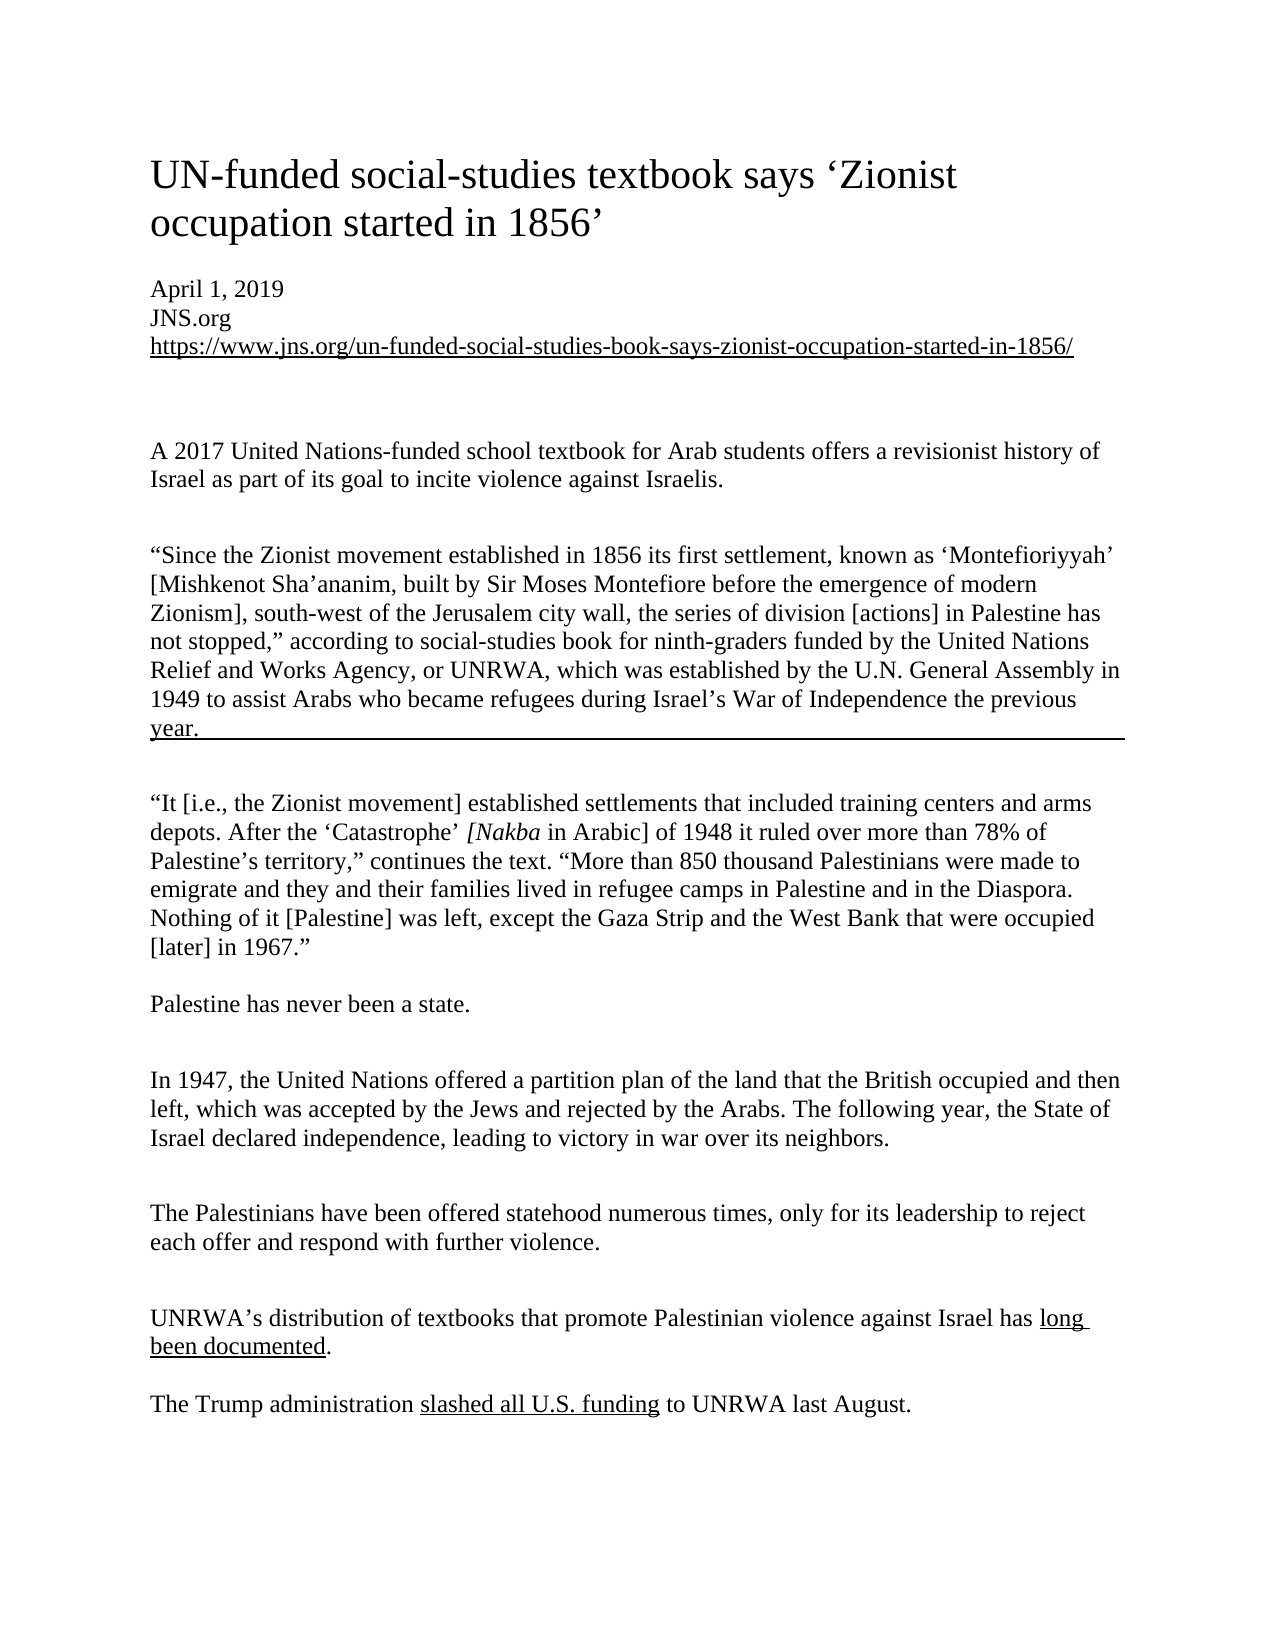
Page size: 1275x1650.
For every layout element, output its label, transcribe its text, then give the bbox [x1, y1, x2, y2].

text “Since the Zionist movement established in 1856 its first settlement, known as ‘Montefioriyyah’ [Mishkenot Sha’ananim, built by Sir Moses Montefiore before the emergence of modern Zionism], south-west of the Jerusalem city wall, the series of division [actions] in Palestine has not stopped,” according to social-studies book for ninth-graders funded by the United Nations Relief and Works Agency, or UNRWA, which was established by the U.N. General Assembly in 1949 to assist Arabs who became refugees during Israel’s War of Independence the previous year. [150, 540, 1125, 738]
text April 1, 2019 [150, 274, 1125, 303]
text The Palestinians have been offered statehood numerous times, only for its leadership to reject each offer and respond with further violence. [150, 1198, 1125, 1256]
text UN-funded social-studies textbook says ‘Zionist occupation started in 1856’ [150, 150, 1125, 246]
text The Trump administration slashed all U.S. funding to UNRWA last August. [150, 1389, 1125, 1418]
text “It [i.e., the Zionist movement] established settlements that included training centers and arms depots. After the ‘Catastrophe’ [Nakba in Arabic] of 1948 it ruled over more than 78% of Palestine’s territory,” continues the text. “More than 850 thousand Palestinians were made to emigrate and they and their families lived in refugee camps in Palestine and in the Diaspora. Nothing of it [Palestine] was left, except the Gaza Strip and the West Bank that were occupied [later] in 1967.” [150, 788, 1125, 961]
text In 1947, the United Nations offered a partition plan of the land that the British occupied and then left, which was accepted by the Jews and rejected by the Arabs. The following year, the State of Israel declared independence, leading to victory in war over its neighbors. [150, 1065, 1125, 1151]
text UNRWA’s distribution of textbooks that promote Palestinian violence against Israel has long been documented. [150, 1303, 1125, 1360]
text Palestine has never been a state. [150, 989, 1125, 1018]
text JNS.org [150, 303, 1125, 331]
text https://www.jns.org/un-funded-social-studies-book-says-zionist-occupation-started-in-1856/ [150, 331, 1125, 360]
text A 2017 United Nations-funded school textbook for Arab students offers a revisionist history of Israel as part of its goal to incite violence against Israelis. [150, 436, 1125, 493]
